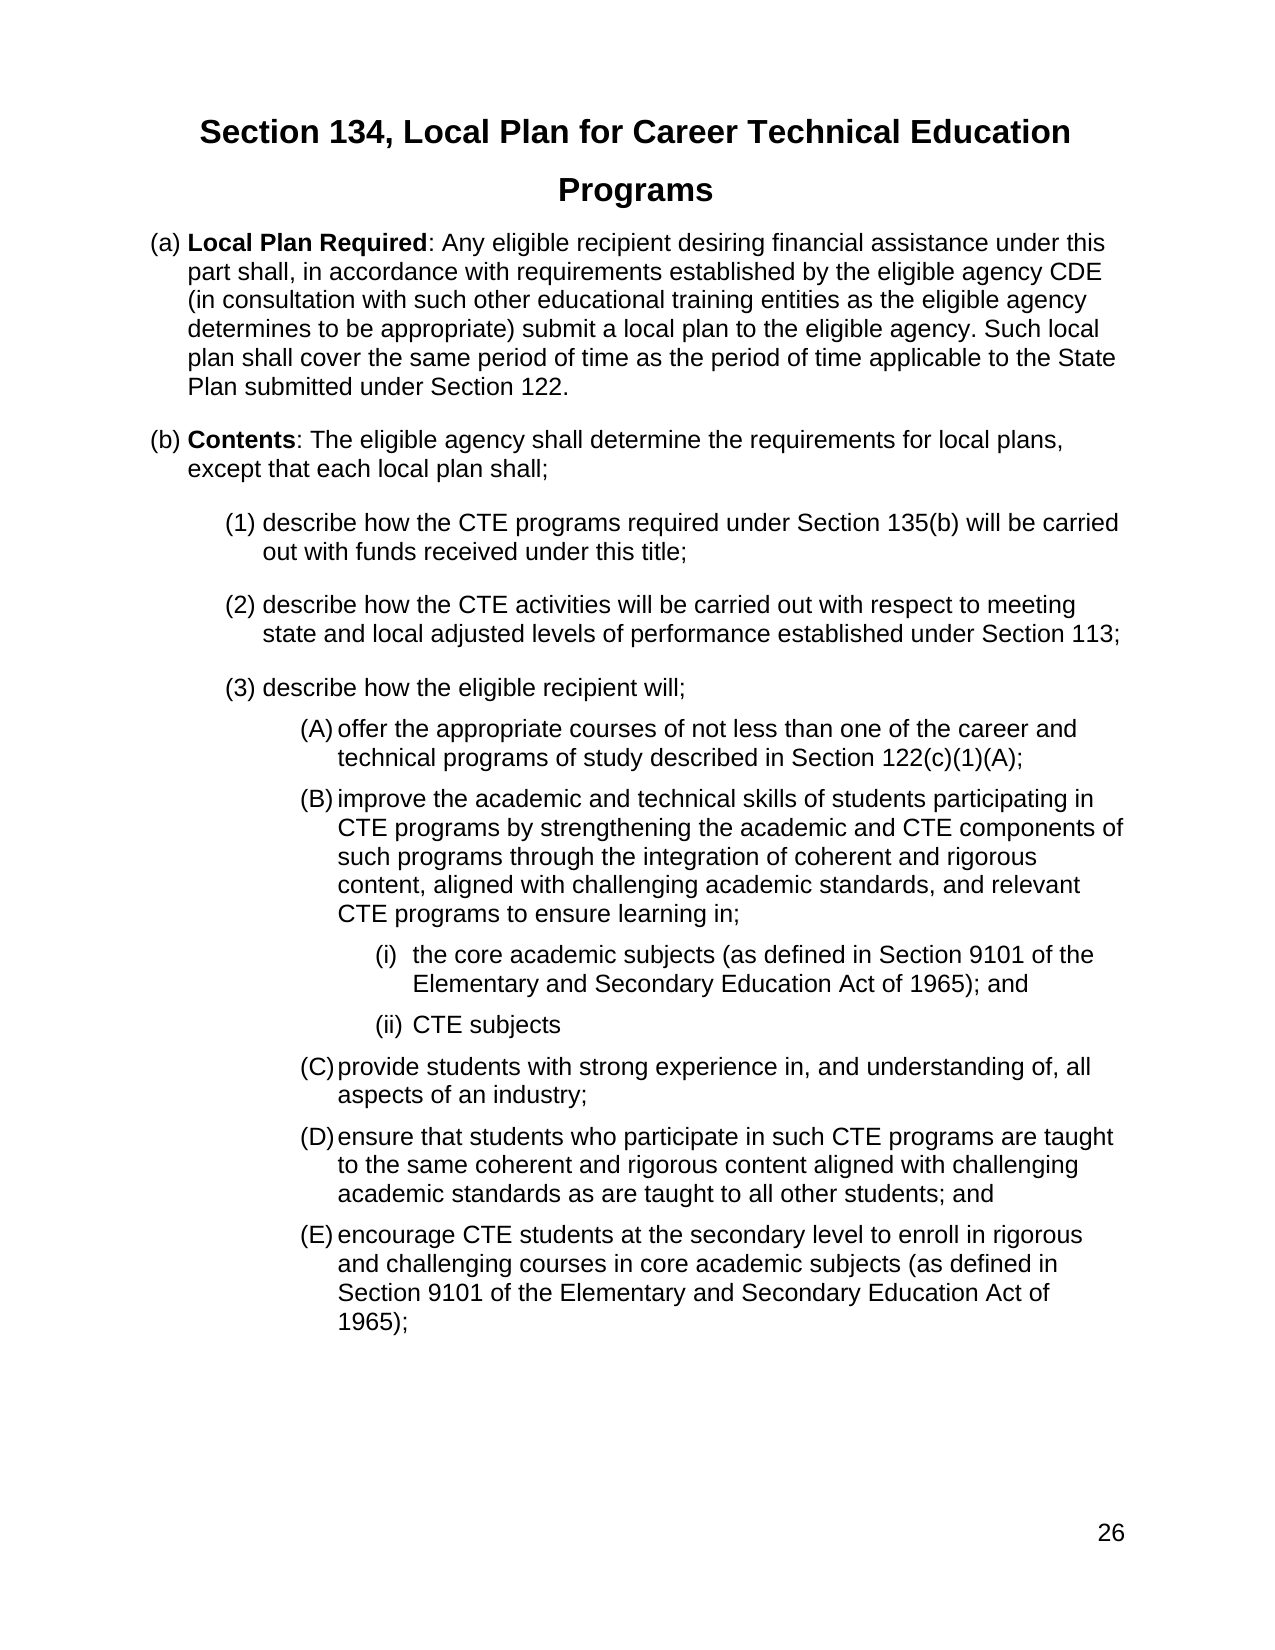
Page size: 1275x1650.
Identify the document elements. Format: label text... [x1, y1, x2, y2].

text (C) provide students with strong experience in, and understanding of, all aspects of an industry; [300, 1051, 1125, 1109]
text (E) encourage CTE students at the secondary level to enroll in rigorous and challenging courses in core academic subjects (as defined in Section 9101 of the Elementary and Secondary Education Act of 1965); [300, 1220, 1125, 1335]
text (A) offer the appropriate courses of not less than one of the career and technical programs of study described in Section 122(c)(1)(A); [300, 714, 1125, 771]
text (b) Contents: The eligible agency shall determine the requirements for local plans, except that each local plan shall; [150, 425, 1125, 483]
text (i) the core academic subjects (as defined in Section 9101 of the Elementary and Secondary Education Act of 1965); and [375, 940, 1125, 998]
text (a) Local Plan Required: Any eligible recipient desiring financial assistance under this part shall, in accordance with requirements established by the eligible agency CDE (in consultation with such other educational training entities as the eligible agency determines to be appropriate) submit a local plan to the eligible agency. Such local plan shall cover the same period of time as the period of time applicable to the State Plan submitted under Section 122. [150, 228, 1125, 400]
text (3) describe how the eligible recipient will; [225, 673, 1125, 701]
text (2) describe how the CTE activities will be carried out with respect to meeting state and local adjusted levels of performance established under Section 113; [225, 590, 1125, 648]
subtitle Section 134, Local Plan for Career Technical Education Programs [146, 112, 1125, 208]
text (ii) CTE subjects [375, 1010, 1125, 1039]
text (D) ensure that students who participate in such CTE programs are taught to the same coherent and rigorous content aligned with challenging academic standards as are taught to all other students; and [300, 1121, 1125, 1208]
text (1) describe how the CTE programs required under Section 135(b) will be carried out with funds received under this title; [225, 508, 1125, 565]
text (B) improve the academic and technical skills of students participating in CTE programs by strengthening the academic and CTE components of such programs through the integration of coherent and rigorous content, aligned with challenging academic standards, and relevant CTE programs to ensure learning in; [300, 784, 1125, 928]
